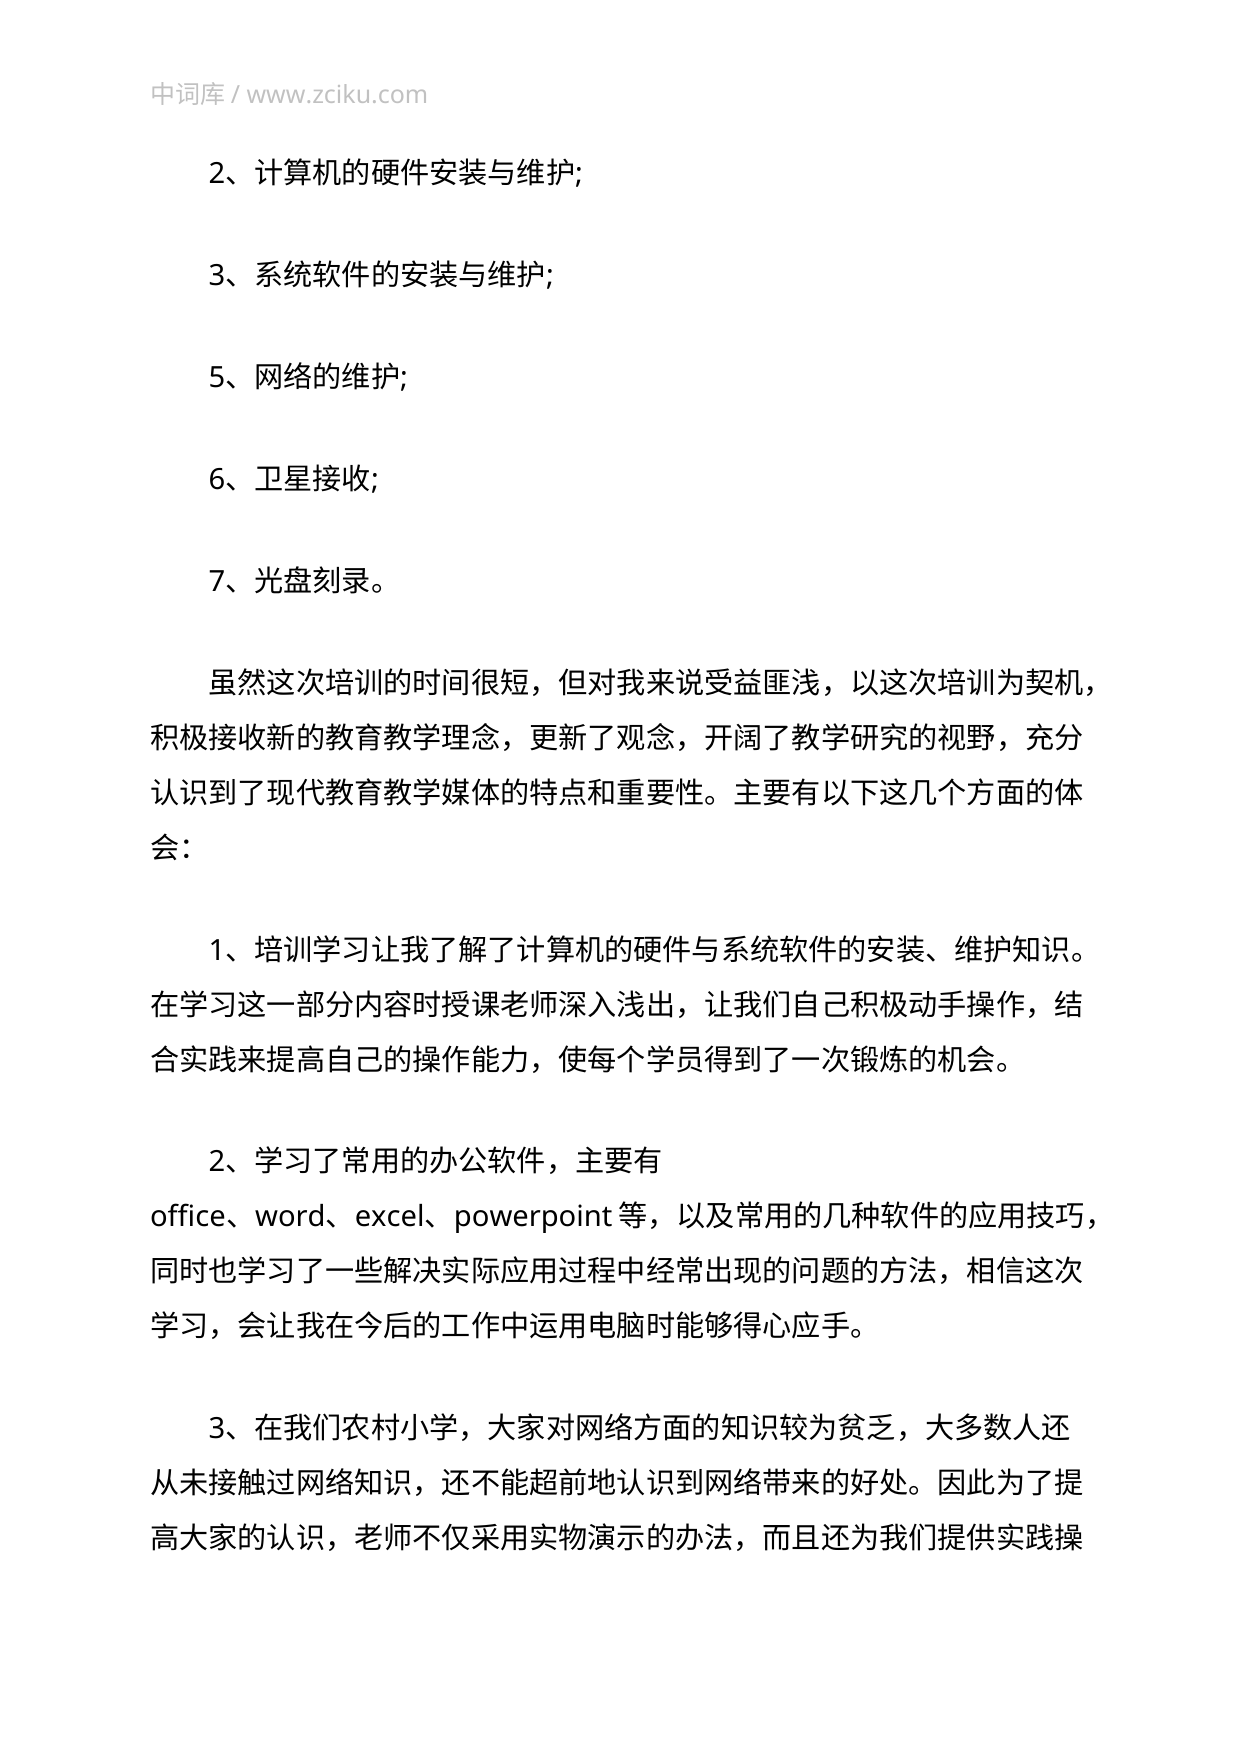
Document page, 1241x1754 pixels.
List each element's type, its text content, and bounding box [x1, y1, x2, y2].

text 1、培训学习让我了解了计算机的硬件与系统软件的安装、维护知识。在学习这一部分内容时授课老师深入浅出，让我们自己积极动手操作，结合实践来提高自己的操作能力，使每个学员得到了一次锻炼的机会。 [150, 926, 1090, 1078]
text 2、计算机的硬件安装与维护; [150, 150, 1090, 192]
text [150, 1405, 1090, 1557]
text 7、光盘刻录。 [150, 558, 1090, 600]
text 2、学习了常用的办公软件，主要有office、word、excel、powerpoint等，以及常用的几种软件的应用技巧，同时也学习了一些解决实际应用过程中经常出现的问题的方法，相信这次学习，会让我在今后的工作中运用电脑时能够得心应手。 [150, 1138, 1090, 1345]
text 5、网络的维护; [150, 354, 1090, 396]
text 3、系统软件的安装与维护; [150, 252, 1090, 294]
text 6、卫星接收; [150, 456, 1090, 498]
text 虽然这次培训的时间很短，但对我来说受益匪浅，以这次培训为契机，积极接收新的教育教学理念，更新了观念，开阔了教学研究的视野，充分认识到了现代教育教学媒体的特点和重要性。主要有以下这几个方面的体会： [150, 660, 1090, 867]
